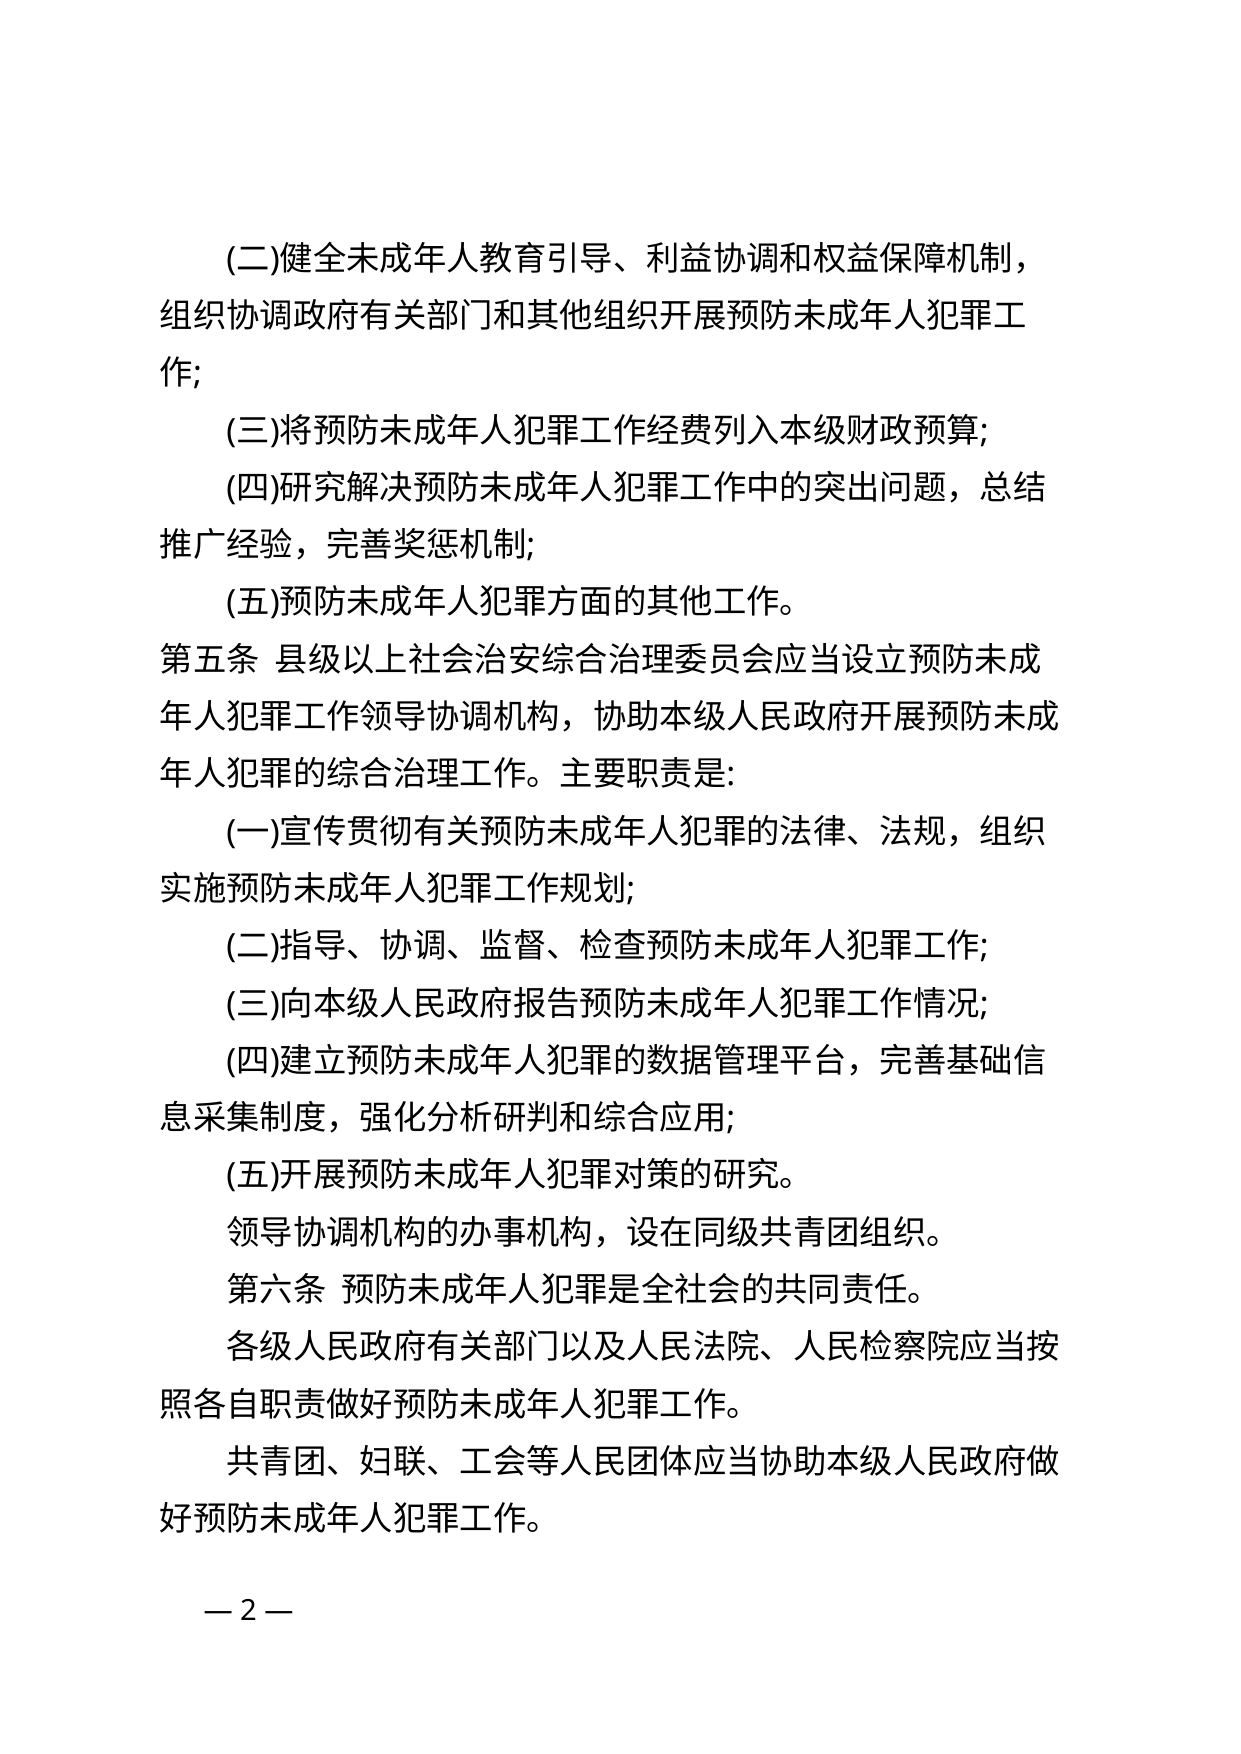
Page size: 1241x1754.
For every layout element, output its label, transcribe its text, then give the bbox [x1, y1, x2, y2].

text (一)宣传贯彻有关预防未成年人犯罪的法律、法规，组织实施预防未成年人犯罪工作规划; [159, 797, 1065, 912]
text (二)健全未成年人教育引导、利益协调和权益保障机制，组织协调政府有关部门和其他组织开展预防未成年人犯罪工作; [159, 224, 1065, 396]
text (三)向本级人民政府报告预防未成年人犯罪工作情况; [159, 969, 1065, 1026]
text (二)指导、协调、监督、检查预防未成年人犯罪工作; [159, 912, 1065, 969]
text (四)研究解决预防未成年人犯罪工作中的突出问题，总结推广经验，完善奖惩机制; [159, 453, 1065, 568]
text 领导协调机构的办事机构，设在同级共青团组织。 [159, 1198, 1065, 1256]
text (三)将预防未成年人犯罪工作经费列入本级财政预算; [159, 396, 1065, 453]
text 各级人民政府有关部门以及人民法院、人民检察院应当按照各自职责做好预防未成年人犯罪工作。 [159, 1313, 1065, 1427]
text (五)预防未成年人犯罪方面的其他工作。 [159, 568, 1065, 625]
text 第六条 预防未成年人犯罪是全社会的共同责任。 [159, 1256, 1065, 1313]
text (四)建立预防未成年人犯罪的数据管理平台，完善基础信息采集制度，强化分析研判和综合应用; [159, 1026, 1065, 1141]
text 第五条 县级以上社会治安综合治理委员会应当设立预防未成年人犯罪工作领导协调机构，协助本级人民政府开展预防未成年人犯罪的综合治理工作。主要职责是: [159, 625, 1065, 797]
text (五)开展预防未成年人犯罪对策的研究。 [159, 1141, 1065, 1198]
text 共青团、妇联、工会等人民团体应当协助本级人民政府做好预防未成年人犯罪工作。 [159, 1427, 1065, 1542]
